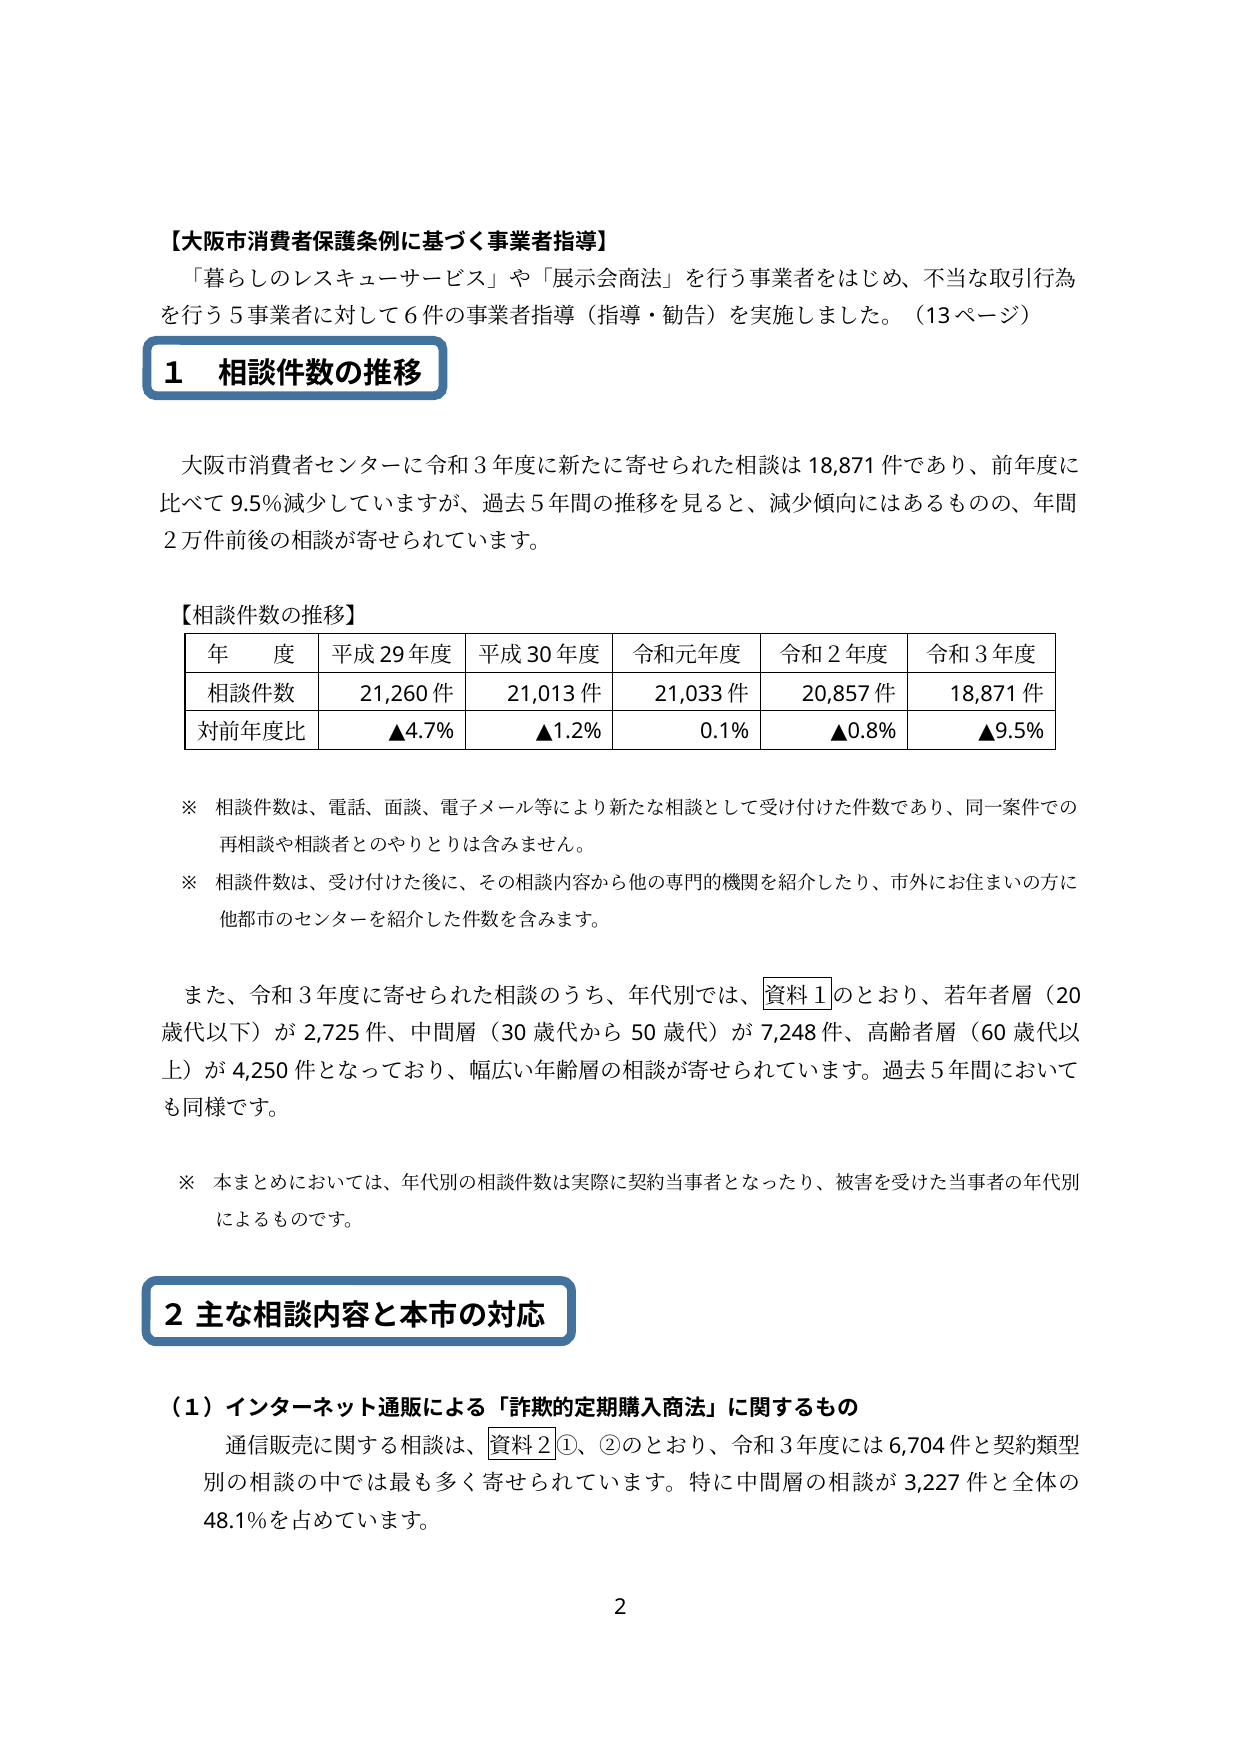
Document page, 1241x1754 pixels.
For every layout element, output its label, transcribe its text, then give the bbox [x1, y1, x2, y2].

text ※ 相談件数は、電話、面談、電子メール等により新たな相談として受け付けた件数であり、同一案件での再相談や相談者とのやりとりは含みません。 [181, 787, 1081, 862]
table_cell 21,260件 [319, 673, 465, 710]
text 大阪市消費者センターに令和３年度に新たに寄せられた相談は18,871件であり、前年度に比べて9.5％減少していますが、過去５年間の推移を見ると、減少傾向にはあるものの、年間２万件前後の相談が寄せられています。 [159, 446, 1081, 558]
text ※ 相談件数は、受け付けた後に、その相談内容から他の専門的機関を紹介したり、市外にお住まいの方に他都市のセンターを紹介した件数を含みます。 [181, 862, 1081, 937]
text また、令和３年度に寄せられた相談のうち、年代別では、資料１のとおり、若年者層（20 歳代以下）が 2,725件、中間層（30 歳代から 50 歳代）が 7,248件、高齢者層（60 歳代以上）が 4,250 件となっており、幅広い年齢層の相談が寄せられています。過去５年間においても同様です。 [161, 975, 1081, 1125]
text 【大阪市消費者保護条例に基づく事業者指導】 [159, 221, 1081, 258]
table_cell 21,013件 [466, 673, 612, 710]
table_cell 0.1% [613, 711, 760, 749]
table_cell 21,033件 [613, 673, 760, 710]
table_cell 18,871件 [908, 673, 1055, 710]
text ２ 主な相談内容と本市の対応 [159, 1275, 1081, 1350]
table_cell 20,857件 [761, 673, 907, 710]
table_cell ▲4.7% [319, 711, 465, 749]
table_cell 相談件数 [186, 673, 318, 710]
text ※ 本まとめにおいては、年代別の相談件数は実際に契約当事者となったり、被害を受けた当事者の年代別によるものです。 [178, 1162, 1081, 1237]
table_header 令和元年度 [613, 634, 760, 672]
table_cell 対前年度比 [186, 711, 318, 749]
table_header 平成30年度 [466, 634, 612, 672]
text １ 相談件数の推移 [159, 333, 1081, 408]
table_header 令和２年度 [761, 634, 907, 672]
text 【相談件数の推移】 [159, 596, 1081, 633]
text 通信販売に関する相談は、資料２①、②のとおり、令和３年度には6,704件と契約類型別の相談の中では最も多く寄せられています。特に中間層の相談が3,227件と全体の48.1％を占めています。 [203, 1425, 1081, 1537]
table_cell ▲0.8% [761, 711, 907, 749]
table_cell ▲1.2% [466, 711, 612, 749]
text 「暮らしのレスキューサービス」や「展示会商法」を行う事業者をはじめ、不当な取引行為を行う５事業者に対して６件の事業者指導（指導・勧告）を実施しました。（13ページ） [159, 258, 1081, 333]
table_header 年 度 [186, 634, 318, 672]
table_header 平成29年度 [319, 634, 465, 672]
text （１）インターネット通販による「詐欺的定期購入商法」に関するもの [159, 1387, 1081, 1425]
table_header 令和３年度 [908, 634, 1055, 672]
table_cell ▲9.5% [908, 711, 1055, 749]
